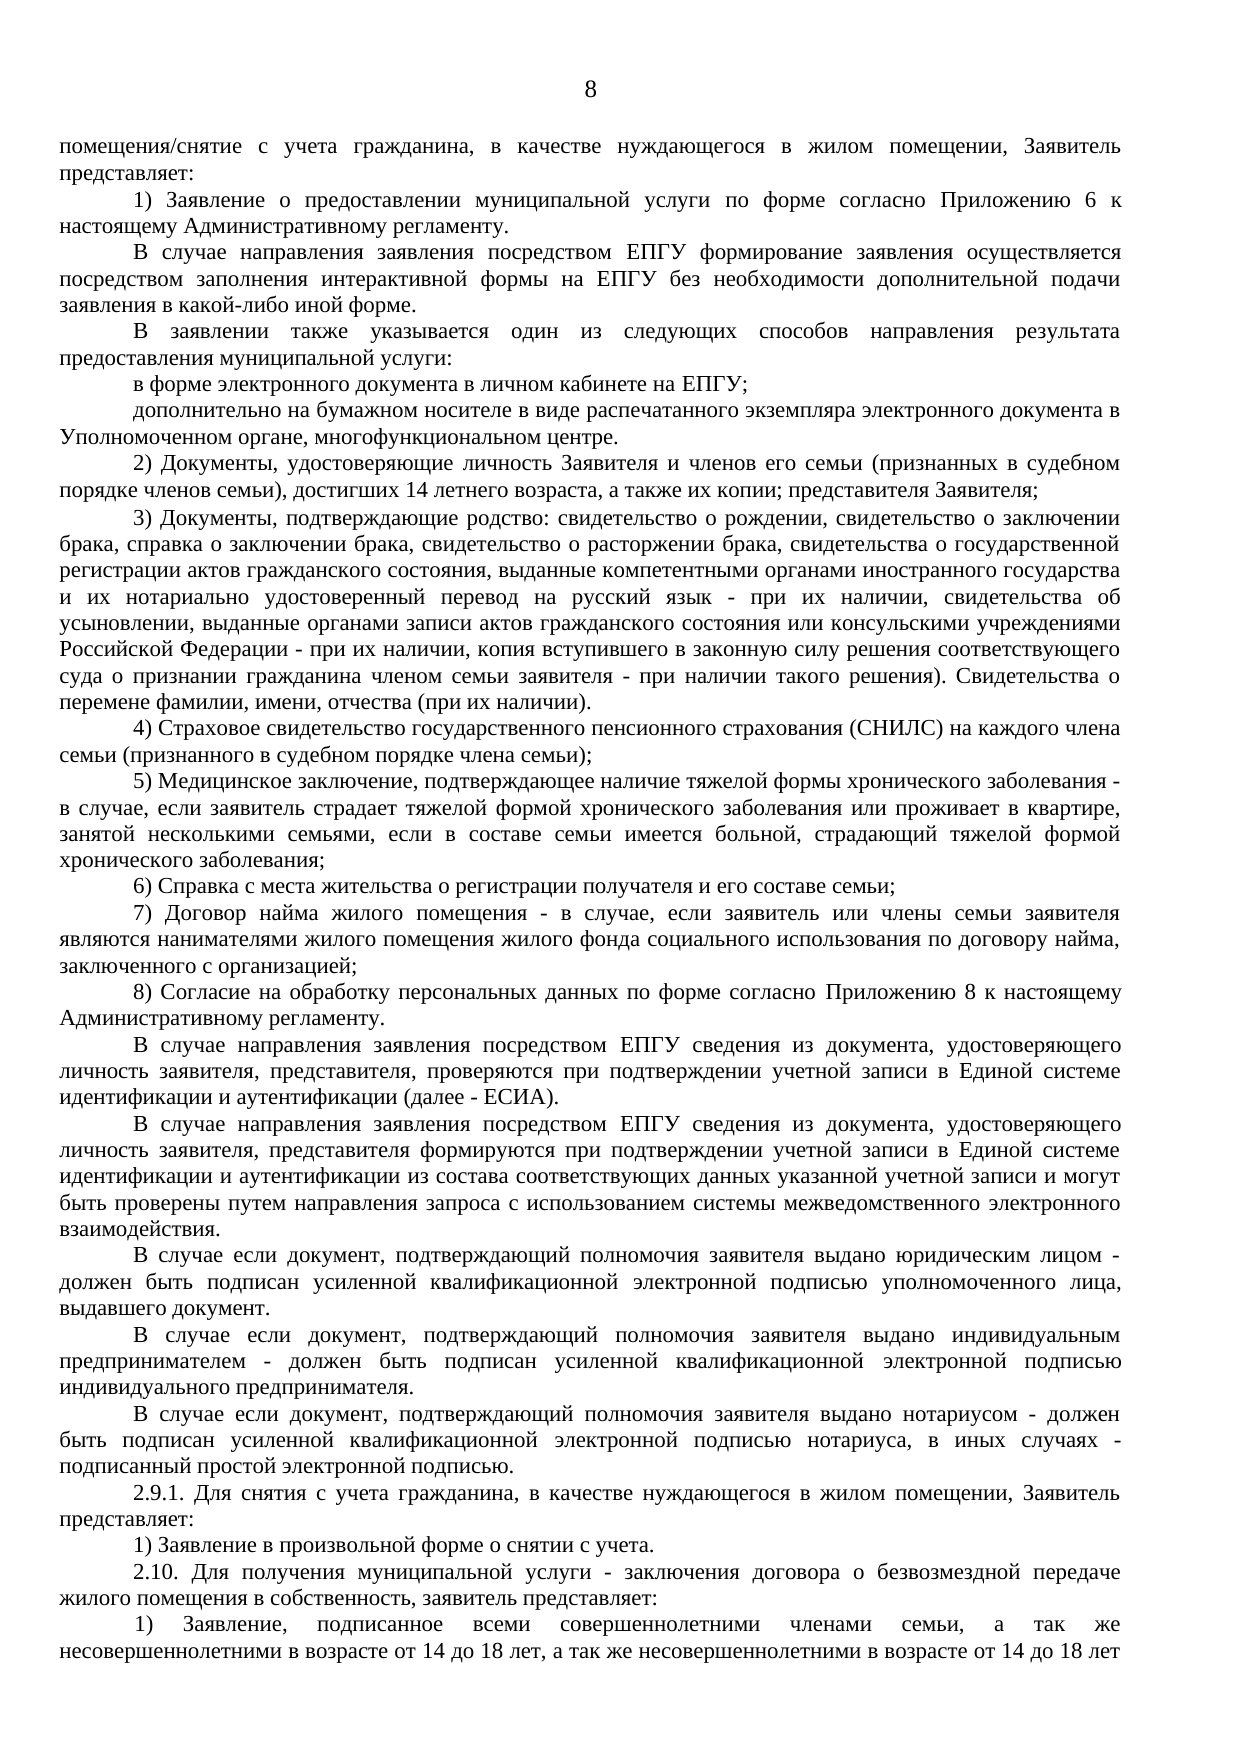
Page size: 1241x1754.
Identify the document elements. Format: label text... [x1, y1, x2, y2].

text в форме электронного документа в личном кабинете на ЕПГУ; [59, 370, 1122, 397]
text 1) Заявление в произвольной форме о снятии с учета. [59, 1531, 1122, 1558]
text В случае направления заявления посредством ЕПГУ сведения из документа, удостоверяющего личность заявителя, представителя, проверяются при подтверждении учетной записи в Единой системе идентификации и аутентификации (далее - ЕСИА). [59, 1031, 1122, 1110]
text 2) Документы, удостоверяющие личность Заявителя и членов его семьи (признанных в судебном порядке членов семьи), достигших 14 летнего возраста, а также их копии; представителя Заявителя; [59, 449, 1122, 504]
text 1) Заявление о предоставлении муниципальной услуги по форме согласно Приложению 6 к настоящему Административному регламенту. [59, 186, 1122, 238]
text В случае если документ, подтверждающий полномочия заявителя выдано индивидуальным предпринимателем - должен быть подписан усиленной квалификационной электронной подписью индивидуального предпринимателя. [59, 1321, 1122, 1400]
text 3) Документы, подтверждающие родство: свидетельство о рождении, свидетельство о заключении брака, справка о заключении брака, свидетельство о расторжении брака, свидетельства о государственной регистрации актов гражданского состояния, выданные компетентными органами иностранного государства и их нотариально удостоверенный перевод на русский язык - при их наличии, свидетельства об усыновлении, выданные органами записи актов гражданского состояния или консульскими учреждениями Российской Федерации - при их наличии, копия вступившего в законную силу решения соответствующего суда о признании гражданина членом семьи заявителя - при наличии такого решения). Свидетельства о перемене фамилии, имени, отчества (при их наличии). [59, 504, 1122, 714]
text В случае направления заявления посредством ЕПГУ формирование заявления осуществляется посредством заполнения интерактивной формы на ЕПГУ без необходимости дополнительной подачи заявления в какой-либо иной форме. [59, 238, 1122, 317]
text 7) Договор найма жилого помещения - в случае, если заявитель или члены семьи заявителя являются нанимателями жилого помещения жилого фонда социального использования по договору найма, заключенного с организацией; [59, 899, 1122, 978]
text В случае если документ, подтверждающий полномочия заявителя выдано юридическим лицом - должен быть подписан усиленной квалификационной электронной подписью уполномоченного лица, выдавшего документ. [59, 1242, 1122, 1321]
text В случае если документ, подтверждающий полномочия заявителя выдано нотариусом - должен быть подписан усиленной квалификационной электронной подписью нотариуса, в иных случаях - подписанный простой электронной подписью. [59, 1400, 1122, 1479]
text 6) Справка с места жительства о регистрации получателя и его составе семьи; [59, 873, 1122, 899]
text 8) Согласие на обработку персональных данных по форме согласно Приложению 8 к настоящему Административному регламенту. [59, 978, 1122, 1031]
text В заявлении также указывается один из следующих способов направления результата предоставления муниципальной услуги: [59, 317, 1122, 370]
text 4) Страховое свидетельство государственного пенсионного страхования (СНИЛС) на каждого члена семьи (признанного в судебном порядке члена семьи); [59, 714, 1122, 767]
text дополнительно на бумажном носителе в виде распечатанного экземпляра электронного документа в Уполномоченном органе, многофункциональном центре. [59, 397, 1122, 449]
text 5) Медицинское заключение, подтверждающее наличие тяжелой формы хронического заболевания - в случае, если заявитель страдает тяжелой формой хронического заболевания или проживает в квартире, занятой несколькими семьями, если в составе семьи имеется больной, страдающий тяжелой формой хронического заболевания; [59, 767, 1122, 873]
text 2.9.1. Для снятия с учета гражданина, в качестве нуждающегося в жилом помещении, Заявитель представляет: [59, 1479, 1122, 1531]
text В случае направления заявления посредством ЕПГУ сведения из документа, удостоверяющего личность заявителя, представителя формируются при подтверждении учетной записи в Единой системе идентификации и аутентификации из состава соответствующих данных указанной учетной записи и могут быть проверены путем направления запроса с использованием системы межведомственного электронного взаимодействия. [59, 1110, 1122, 1242]
text 2.10. Для получения муниципальной услуги - заключения договора о безвозмездной передаче жилого помещения в собственность, заявитель представляет: [59, 1558, 1122, 1611]
